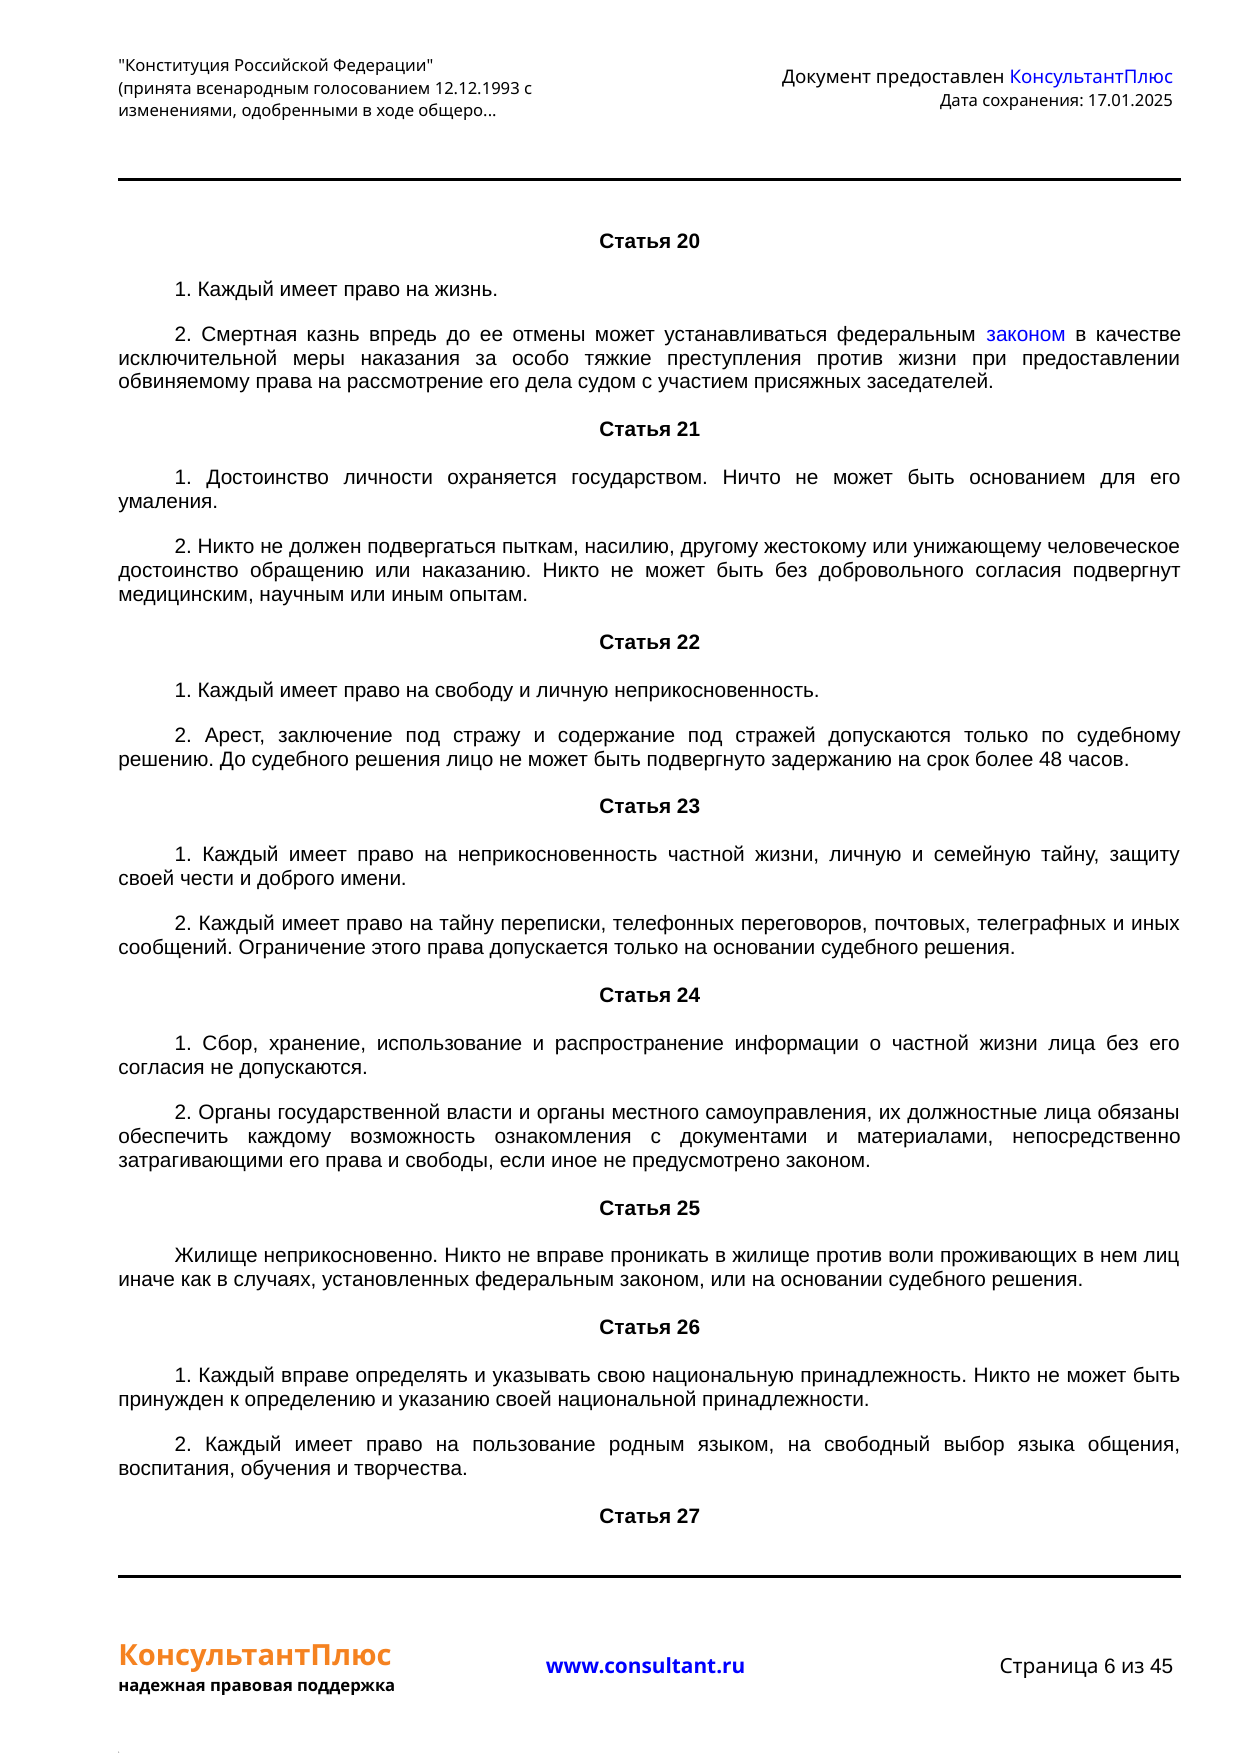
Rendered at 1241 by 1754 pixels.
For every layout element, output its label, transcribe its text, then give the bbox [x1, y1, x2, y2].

title Статья 22 [118, 630, 1181, 654]
text 1. Сбор, хранение, использование и распространение информации о частной жизни лица без его согласия не допускаются. [118, 1031, 1181, 1079]
title Статья 25 [118, 1195, 1181, 1219]
title Статья 27 [118, 1504, 1181, 1528]
text 2. Органы государственной власти и органы местного самоуправления, их должностные лица обязаны обеспечить каждому возможность ознакомления с документами и материалами, непосредственно затрагивающими его права и свободы, если иное не предусмотрено законом. [118, 1099, 1181, 1171]
text Жилище неприкосновенно. Никто не вправе проникать в жилище против воли проживающих в нем лиц иначе как в случаях, установленных федеральным законом, или на основании судебного решения. [118, 1243, 1181, 1291]
title Статья 24 [118, 983, 1181, 1007]
title Статья 26 [118, 1315, 1181, 1339]
text 2. Каждый имеет право на пользование родным языком, на свободный выбор языка общения, воспитания, обучения и творчества. [118, 1432, 1181, 1480]
text 1. Каждый вправе определять и указывать свою национальную принадлежность. Никто не может быть принужден к определению и указанию своей национальной принадлежности. [118, 1363, 1181, 1411]
text 1. Каждый имеет право на неприкосновенность частной жизни, личную и семейную тайну, защиту своей чести и доброго имени. [118, 842, 1181, 890]
text 2. Арест, заключение под стражу и содержание под стражей допускаются только по судебному решению. До судебного решения лицо не может быть подвергнуто задержанию на срок более 48 часов. [118, 722, 1181, 770]
title Статья 20 [118, 229, 1181, 253]
text 2. Смертная казнь впредь до ее отмены может устанавливаться федеральным законом в качестве исключительной меры наказания за особо тяжкие преступления против жизни при предоставлении обвиняемому права на рассмотрение его дела судом с участием присяжных заседателей. [118, 321, 1181, 393]
text 2. Никто не должен подвергаться пыткам, насилию, другому жестокому или унижающему человеческое достоинство обращению или наказанию. Никто не может быть без добровольного согласия подвергнут медицинским, научным или иным опытам. [118, 534, 1181, 606]
text 2. Каждый имеет право на тайну переписки, телефонных переговоров, почтовых, телеграфных и иных сообщений. Ограничение этого права допускается только на основании судебного решения. [118, 911, 1181, 959]
title Статья 23 [118, 794, 1181, 818]
title Статья 21 [118, 417, 1181, 441]
text 1. Достоинство личности охраняется государством. Ничто не может быть основанием для его умаления. [118, 465, 1181, 513]
text 1. Каждый имеет право на жизнь. [118, 277, 1181, 301]
text 1. Каждый имеет право на свободу и личную неприкосновенность. [118, 678, 1181, 702]
